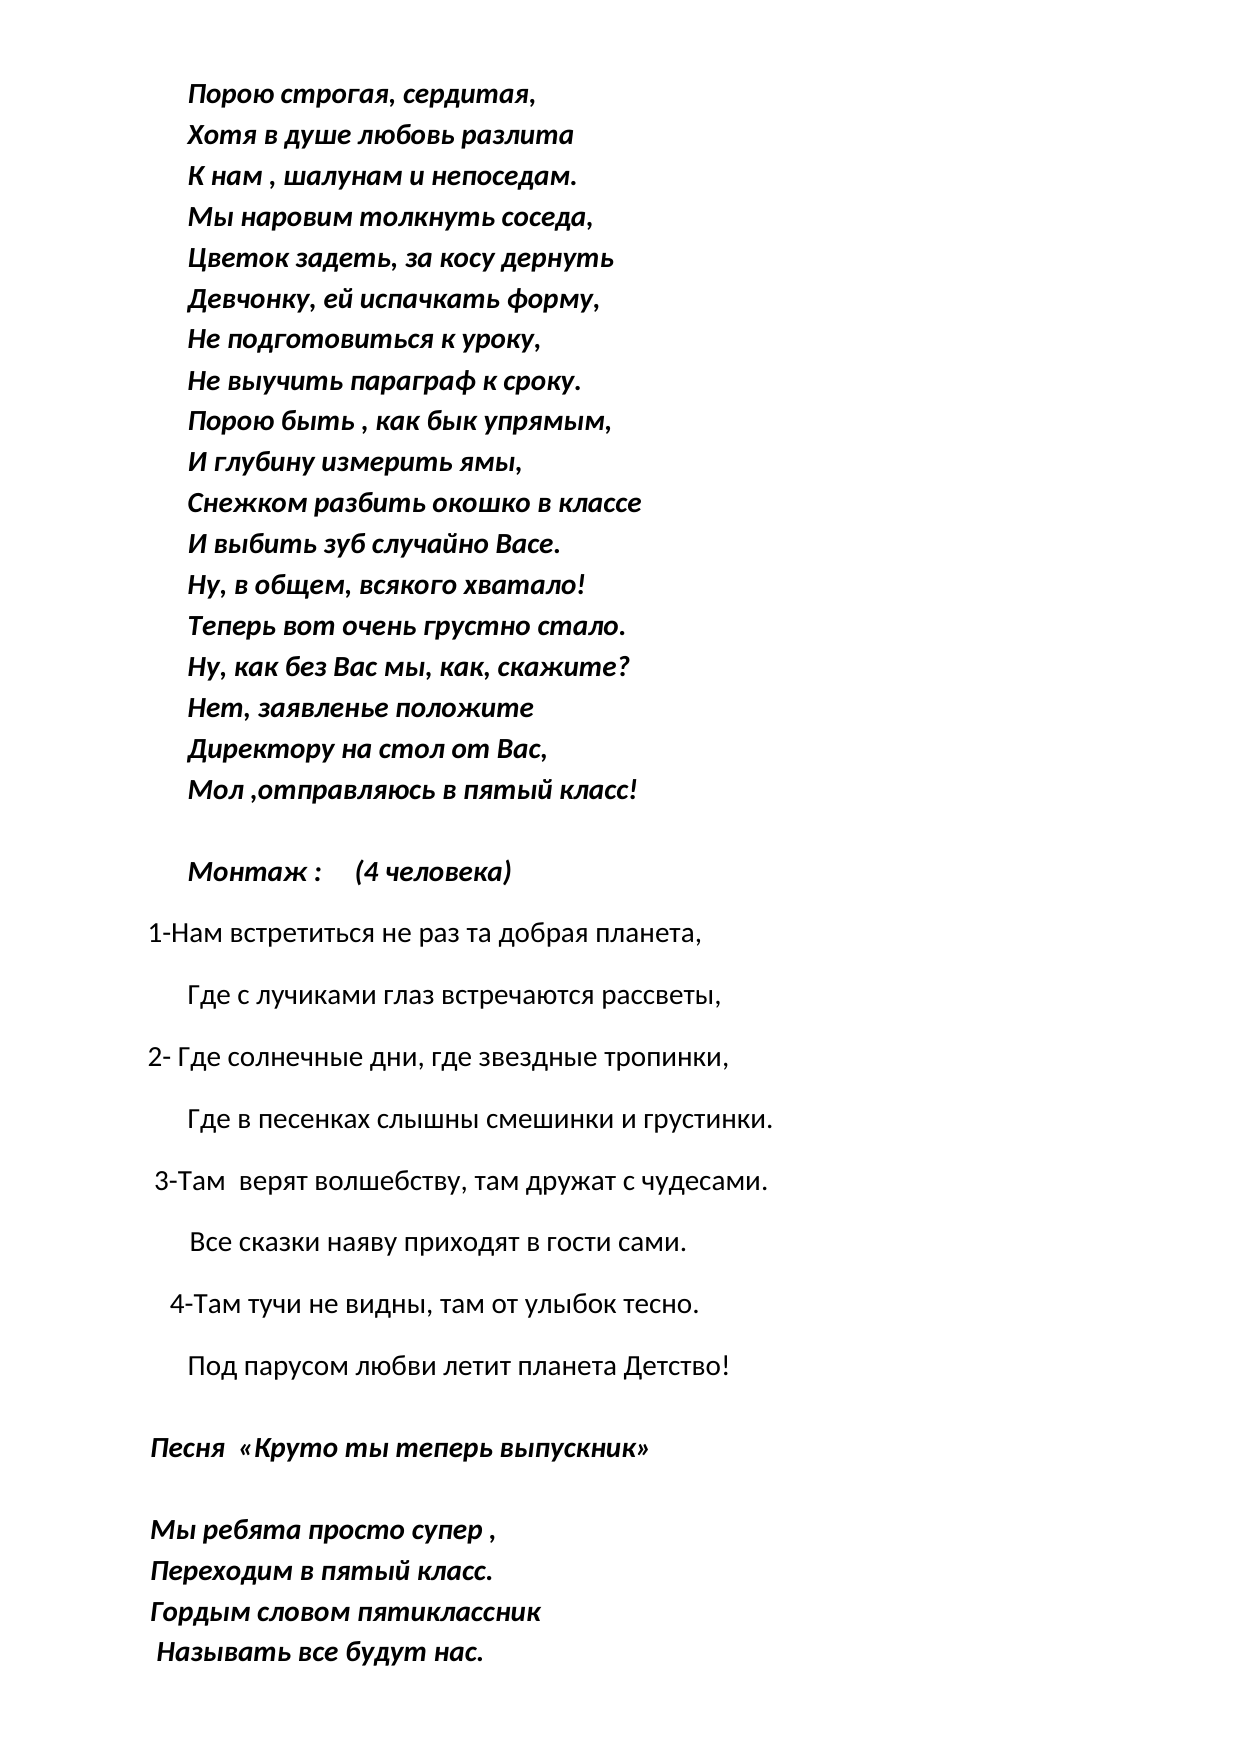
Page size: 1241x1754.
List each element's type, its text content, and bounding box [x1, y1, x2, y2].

list Порою быть , как бык упрямым, [187, 402, 1165, 438]
list Мы ребята просто супер , [150, 1511, 1165, 1546]
list Песня «Круто ты теперь выпускник» [150, 1429, 1165, 1464]
text 2- Где солнечные дни, где звездные тропинки, [75, 1038, 1165, 1074]
list Нет, заявленье положите [187, 689, 1165, 725]
list Девчонку, ей испачкать форму, [187, 280, 1165, 315]
list Порою строгая, сердитая, [187, 75, 1165, 111]
list Где с лучиками глаз встречаются рассветы, [187, 976, 1165, 1012]
text 4-Там тучи не видны, там от улыбок тесно. [150, 1285, 1165, 1321]
list Ну, как без Вас мы, как, скажите? [187, 648, 1165, 684]
list Мол ,отправляюсь в пятый класс! [187, 771, 1165, 807]
list Ну, в общем, всякого хватало! [187, 566, 1165, 602]
list Снежком разбить окошко в классе [187, 484, 1165, 520]
text 3-Там верят волшебству, там дружат с чудесами. [75, 1162, 1165, 1197]
text 1-Нам встретиться не раз та добрая планета, [75, 914, 1165, 950]
list Гордым словом пятиклассник [150, 1593, 1165, 1628]
list Переходим в пятый класс. [150, 1552, 1165, 1587]
text Все сказки наяву приходят в гости сами. [150, 1223, 1165, 1259]
list Не выучить параграф к сроку. [187, 362, 1165, 397]
list Мы наровим толкнуть соседа, [187, 198, 1165, 233]
list Хотя в душе любовь разлита [187, 116, 1165, 152]
list Теперь вот очень грустно стало. [187, 607, 1165, 643]
list Где в песенках слышны смешинки и грустинки. [187, 1100, 1165, 1136]
list К нам , шалунам и непоседам. [187, 157, 1165, 192]
list Под парусом любви летит планета Детство! [187, 1347, 1165, 1383]
list Монтаж : (4 человека) [187, 853, 1165, 888]
list Не подготовиться к уроку, [187, 321, 1165, 356]
list Директору на стол от Вас, [187, 730, 1165, 766]
list Называть все будут нас. [150, 1633, 1165, 1669]
list И выбить зуб случайно Васе. [187, 525, 1165, 561]
list И глубину измерить ямы, [187, 443, 1165, 479]
list Цветок задеть, за косу дернуть [187, 239, 1165, 274]
